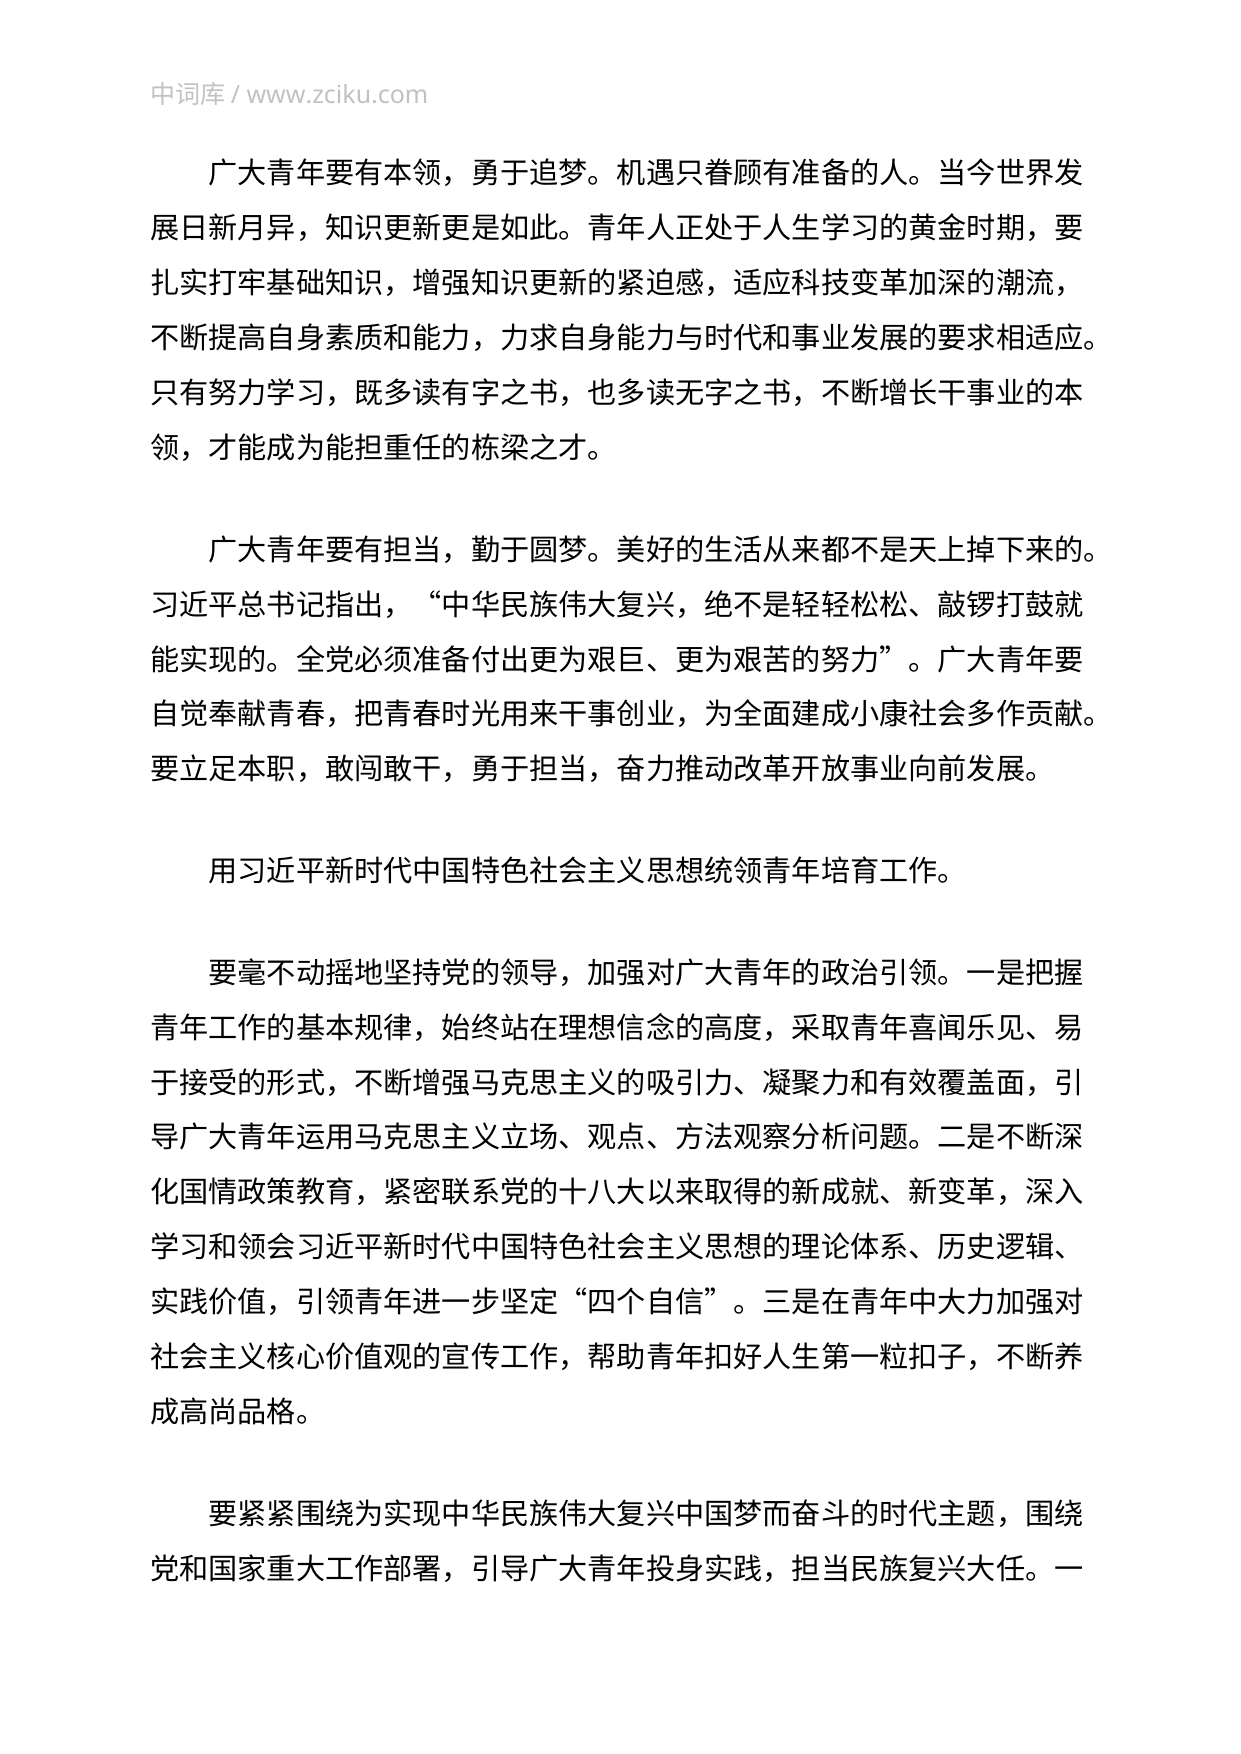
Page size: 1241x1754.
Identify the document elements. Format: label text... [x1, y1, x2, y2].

text 要毫不动摇地坚持党的领导，加强对广大青年的政治引领。一是把握青年工作的基本规律，始终站在理想信念的高度，采取青年喜闻乐见、易于接受的形式，不断增强马克思主义的吸引力、凝聚力和有效覆盖面，引导广大青年运用马克思主义立场、观点、方法观察分析问题。二是不断深化国情政策教育，紧密联系党的十八大以来取得的新成就、新变革，深入学习和领会习近平新时代中国特色社会主义思想的理论体系、历史逻辑、实践价值，引领青年进一步坚定“四个自信”。三是在青年中大力加强对社会主义核心价值观的宣传工作，帮助青年扣好人生第一粒扣子，不断养成高尚品格。 [150, 949, 1090, 1431]
text 广大青年要有本领，勇于追梦。机遇只眷顾有准备的人。当今世界发展日新月异，知识更新更是如此。青年人正处于人生学习的黄金时期，要扎实打牢基础知识，增强知识更新的紧迫感，适应科技变革加深的潮流，不断提高自身素质和能力，力求自身能力与时代和事业发展的要求相适应。只有努力学习，既多读有字之书，也多读无字之书，不断增长干事业的本领，才能成为能担重任的栋梁之才。 [150, 150, 1090, 467]
text 广大青年要有担当，勤于圆梦。美好的生活从来都不是天上掉下来的。习近平总书记指出，“中华民族伟大复兴，绝不是轻轻松松、敲锣打鼓就能实现的。全党必须准备付出更为艰巨、更为艰苦的努力”。广大青年要自觉奉献青春，把青春时光用来干事创业，为全面建成小康社会多作贡献。要立足本职，敢闯敢干，勇于担当，奋力推动改革开放事业向前发展。 [150, 526, 1090, 788]
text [150, 1490, 1090, 1587]
text 用习近平新时代中国特色社会主义思想统领青年培育工作。 [150, 848, 1090, 890]
